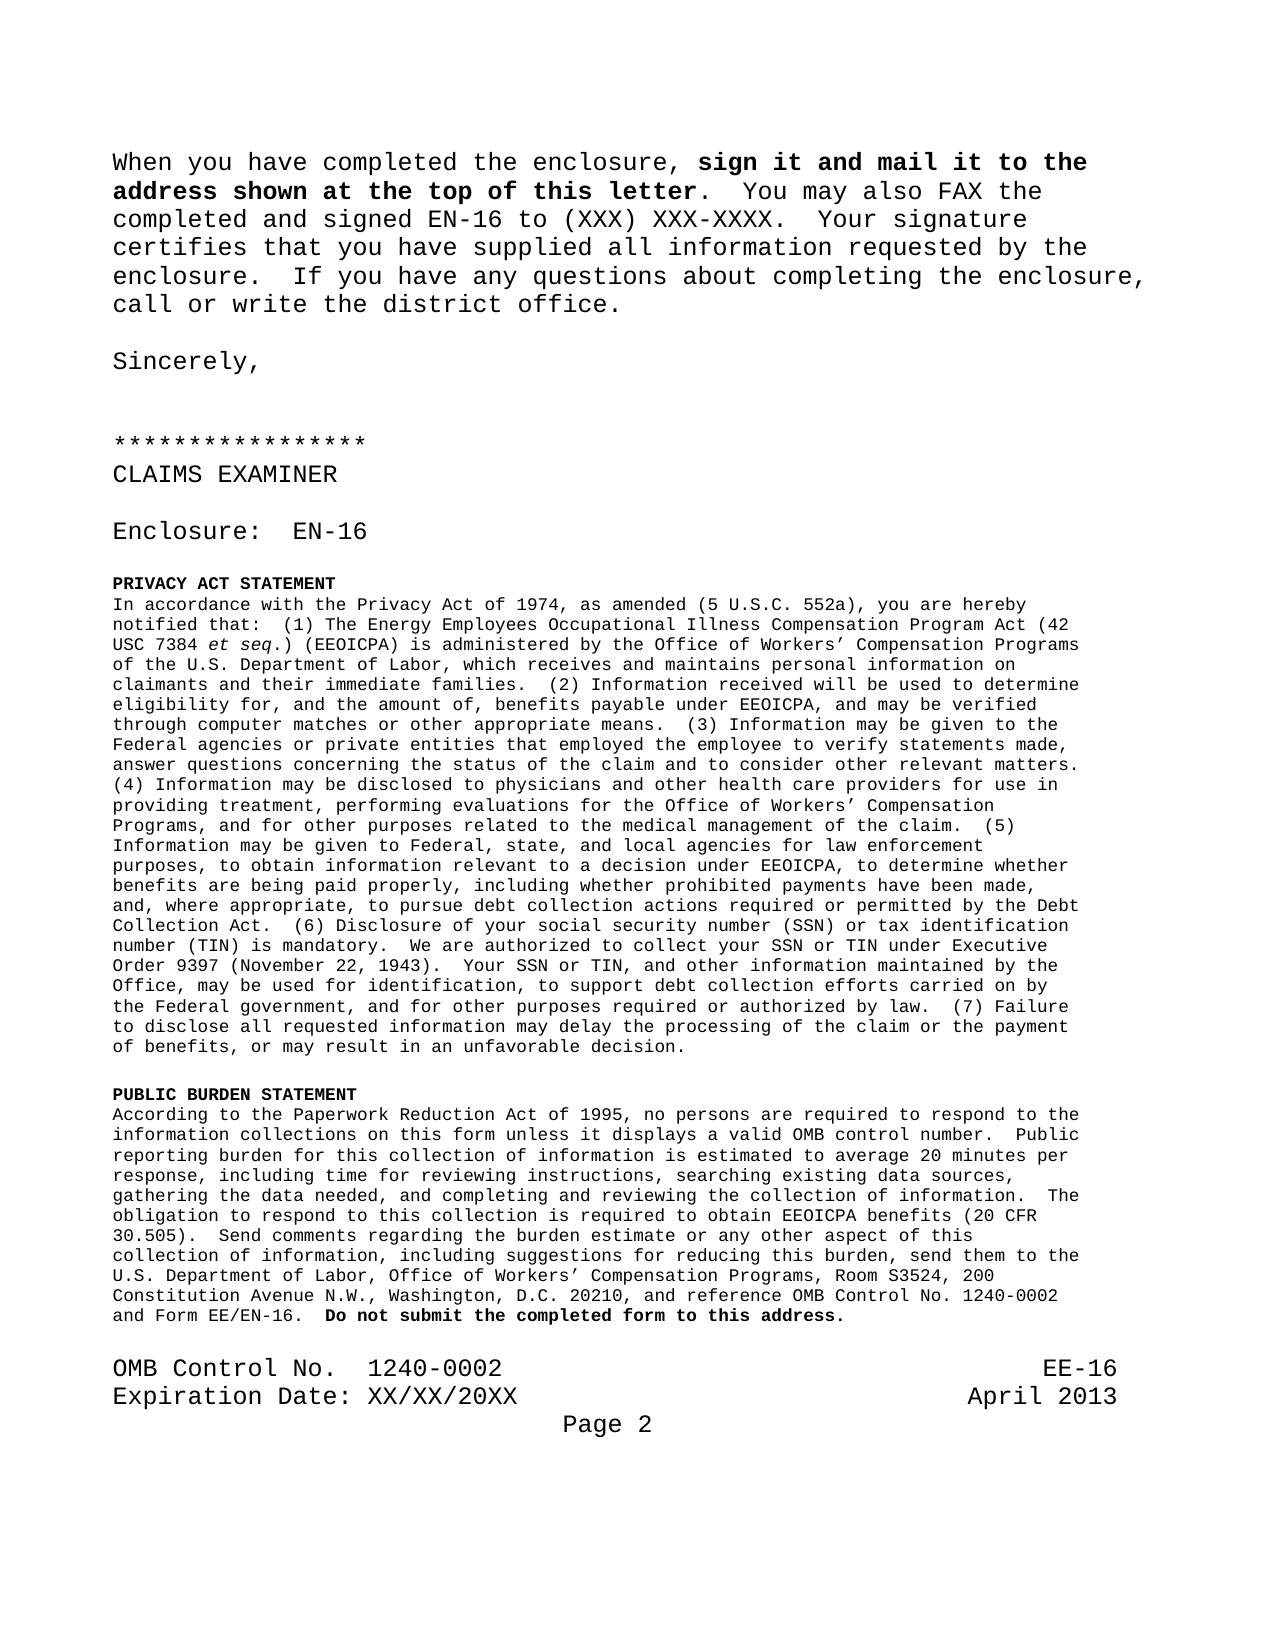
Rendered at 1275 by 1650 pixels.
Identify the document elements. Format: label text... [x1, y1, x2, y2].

text Sincerely, [112, 348, 1162, 377]
text CLAIMS EXAMINER [112, 462, 1162, 490]
text PUBLIC BURDEN STATEMENT [112, 1086, 1080, 1106]
text When you have completed the enclosure, sign it and mail it to the address shown at the top of this letter. You may also FAX the completed and signed EN-16 to (XXX) XXX-XXXX. Your signature certifies that you have supplied all information requested by the enclosure. If you have any questions about completing the enclosure, call or write the district office. [112, 150, 1162, 320]
text OMB Control No. 1240-0002 EE-16 [112, 1355, 1162, 1384]
text In accordance with the Privacy Act of 1974, as amended (5 U.S.C. 552a), you are hereby notified that: (1) The Energy Employees Occupational Illness Compensation Program Act (42 USC 7384 et seq.) (EEOICPA) is administered by the Office of Workers’ Compensation Programs of the U.S. Department of Labor, which receives and maintains personal information on claimants and their immediate families. (2) Information received will be used to determine eligibility for, and the amount of, benefits payable under EEOICPA, and may be verified through computer matches or other appropriate means. (3) Information may be given to the Federal agencies or private entities that employed the employee to verify statements made, answer questions concerning the status of the claim and to consider other relevant matters. (4) Information may be disclosed to physicians and other health care providers for use in providing treatment, performing evaluations for the Office of Workers’ Compensation Programs, and for other purposes related to the medical management of the claim. (5) Information may be given to Federal, state, and local agencies for law enforcement purposes, to obtain information relevant to a decision under EEOICPA, to determine whether benefits are being paid properly, including whether prohibited payments have been made, and, where appropriate, to pursue debt collection actions required or permitted by the Debt Collection Act. (6) Disclosure of your social security number (SSN) or tax identification number (TIN) is mandatory. We are authorized to collect your SSN or TIN under Executive Order 9397 (November 22, 1943). Your SSN or TIN, and other information maintained by the Office, may be used for identification, to support debt collection efforts carried on by the Federal government, and for other purposes required or authorized by law. (7) Failure to disclose all requested information may delay the processing of the claim or the payment of benefits, or may result in an unfavorable decision. [112, 595, 1080, 1057]
text ***************** [112, 433, 1162, 462]
text According to the Paperwork Reduction Act of 1995, no persons are required to respond to the information collections on this form unless it displays a valid OMB control number. Public reporting burden for this collection of information is estimated to average 20 minutes per response, including time for reviewing instructions, searching existing data sources, gathering the data needed, and completing and reviewing the collection of information. The obligation to respond to this collection is required to obtain EEOICPA benefits (20 CFR 30.505). Send comments regarding the burden estimate or any other aspect of this collection of information, including suggestions for reducing this burden, send them to the U.S. Department of Labor, Office of Workers’ Compensation Programs, Room S3524, 200 Constitution Avenue N.W., Washington, D.C. 20210, and reference OMB Control No. 1240-0002 and Form EE/EN-16. Do not submit the completed form to this address. [112, 1106, 1080, 1327]
text PRIVACY ACT STATEMENT [112, 575, 1080, 595]
text Enclosure: EN-16 [112, 518, 1162, 547]
text Expiration Date: XX/XX/20XX April 2013 Page 2 [112, 1384, 1162, 1440]
